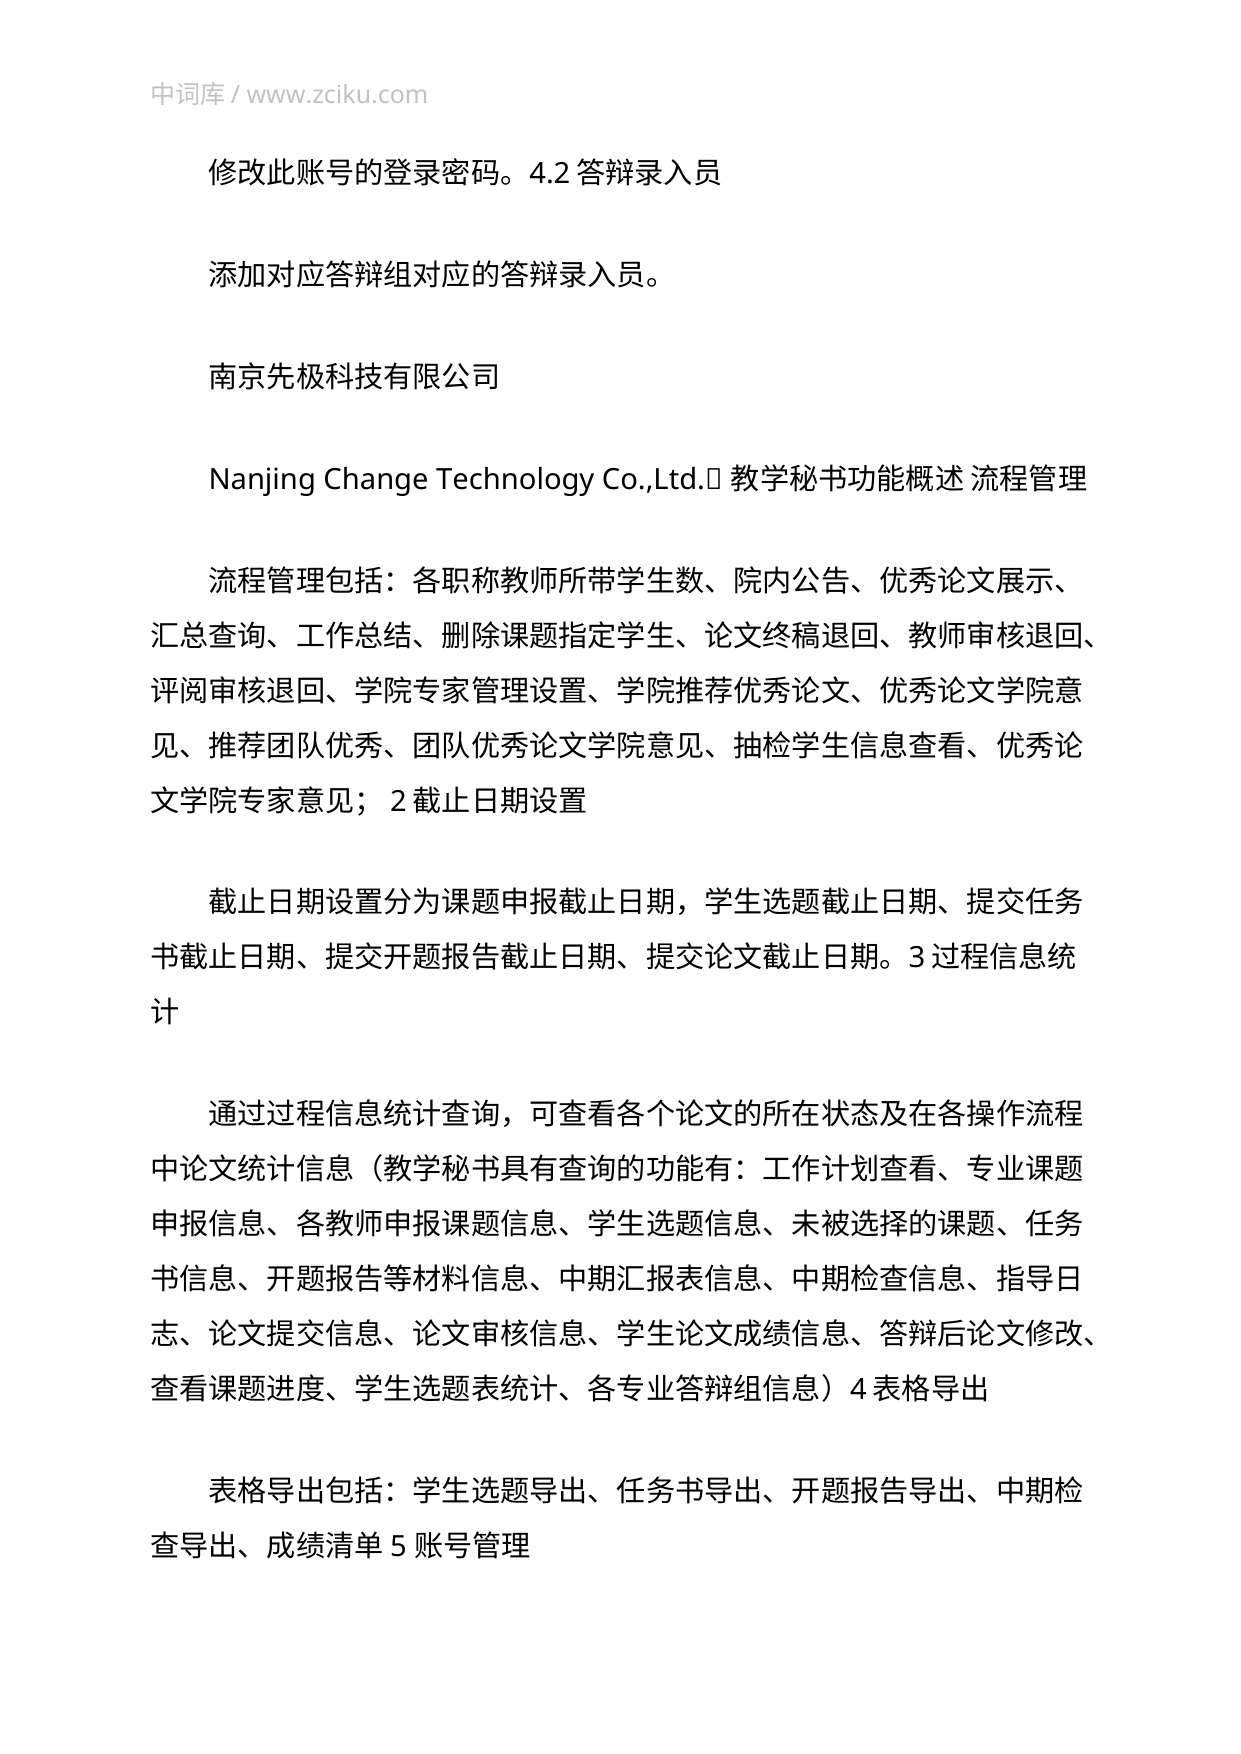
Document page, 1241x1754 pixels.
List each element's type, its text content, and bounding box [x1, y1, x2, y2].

text 截止日期设置分为课题申报截止日期，学生选题截止日期、提交任务书截止日期、提交开题报告截止日期、提交论文截止日期。3过程信息统计 [150, 879, 1090, 1031]
text 表格导出包括：学生选题导出、任务书导出、开题报告导出、中期检查导出、成绩清单 5 账号管理 [150, 1467, 1090, 1564]
text 添加对应答辩组对应的答辩录入员。 [150, 252, 1090, 294]
text 流程管理包括：各职称教师所带学生数、院内公告、优秀论文展示、汇总查询、工作总结、删除课题指定学生、论文终稿退回、教师审核退回、评阅审核退回、学院专家管理设置、学院推荐优秀论文、优秀论文学院意见、推荐团队优秀、团队优秀论文学院意见、抽检学生信息查看、优秀论文学院专家意见； 2截止日期设置 [150, 557, 1090, 819]
text 南京先极科技有限公司 [150, 354, 1090, 396]
text 通过过程信息统计查询，可查看各个论文的所在状态及在各操作流程中论文统计信息（教学秘书具有查询的功能有：工作计划查看、专业课题申报信息、各教师申报课题信息、学生选题信息、未被选择的课题、任务书信息、开题报告等材料信息、中期汇报表信息、中期检查信息、指导日志、论文提交信息、论文审核信息、学生论文成绩信息、答辩后论文修改、查看课题进度、学生选题表统计、各专业答辩组信息）4表格导出 [150, 1091, 1090, 1408]
text Nanjing Change Technology Co.,Ltd. 教学秘书功能概述 流程管理 [150, 456, 1090, 498]
text 修改此账号的登录密码。4.2答辩录入员 [150, 150, 1090, 192]
